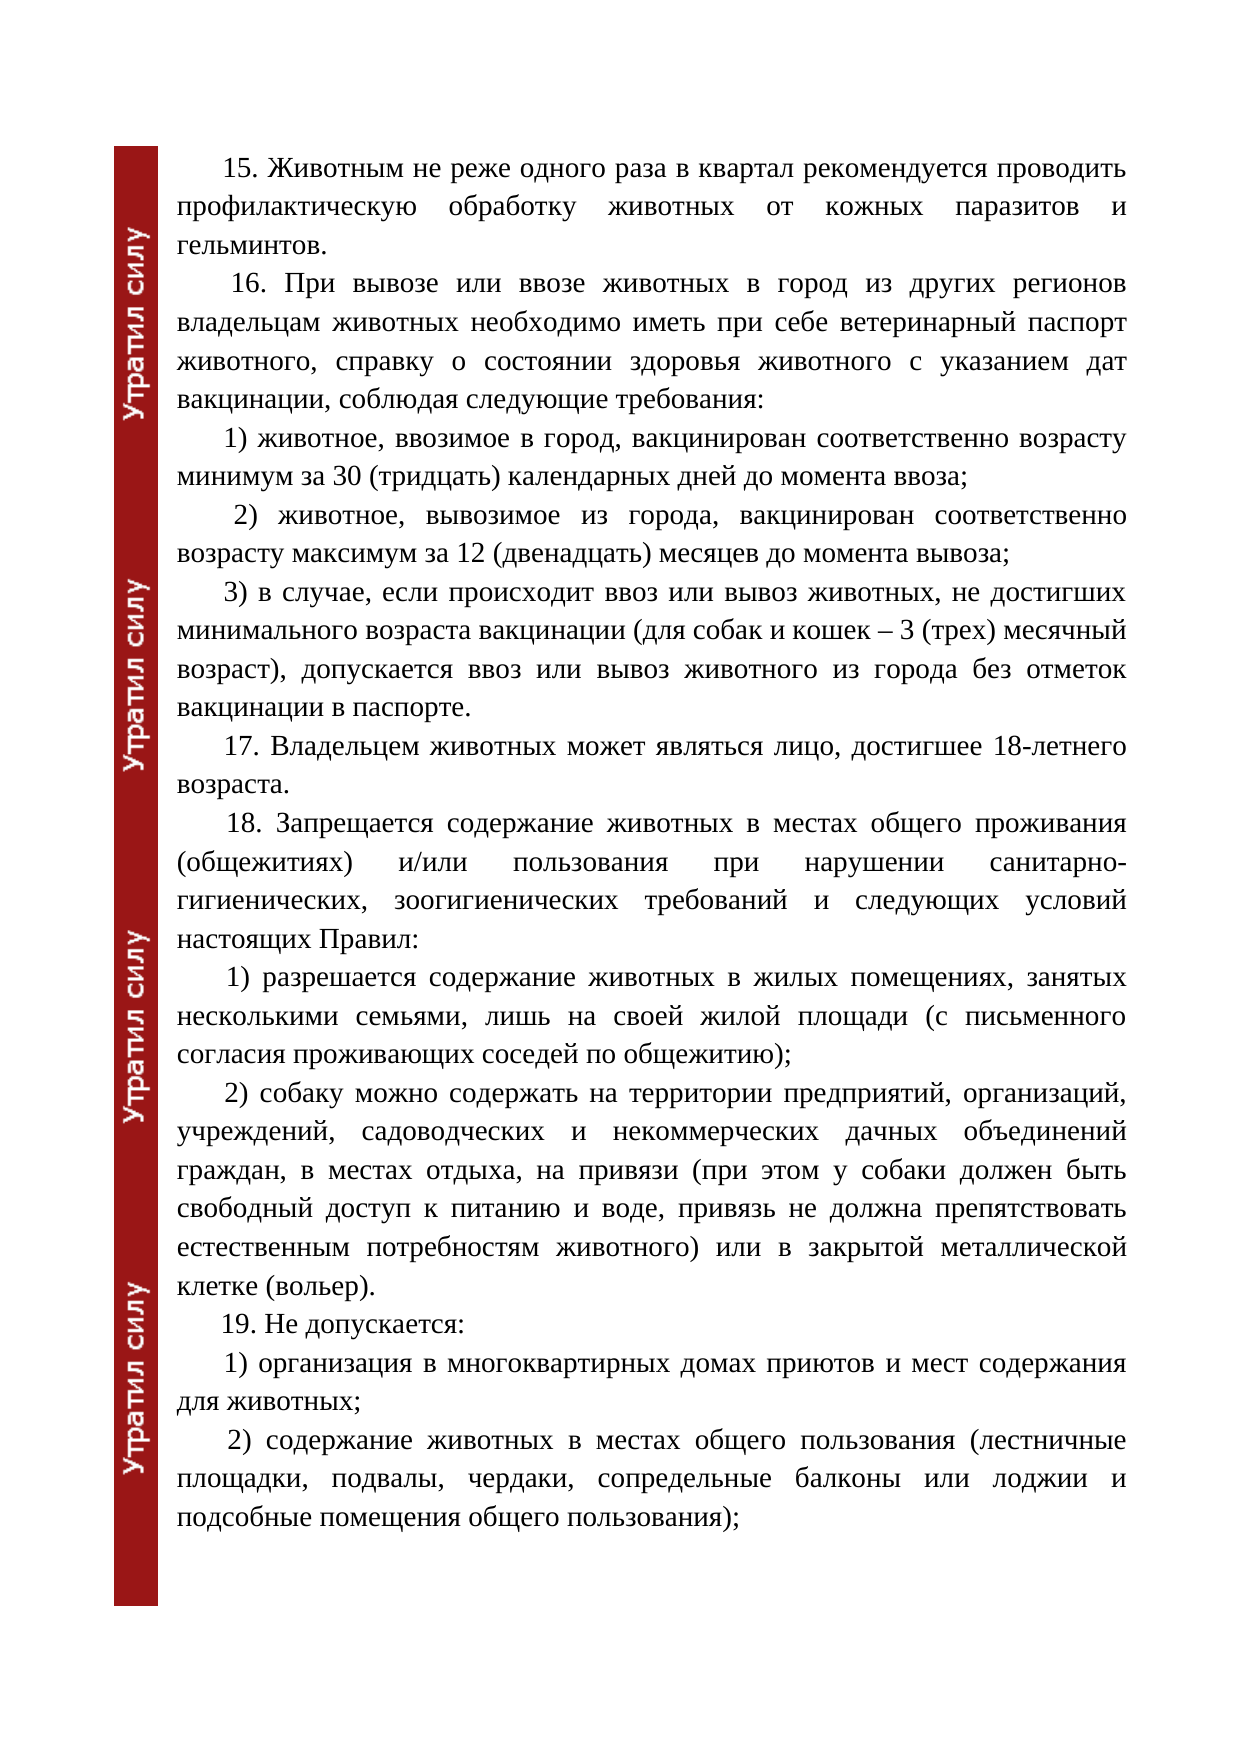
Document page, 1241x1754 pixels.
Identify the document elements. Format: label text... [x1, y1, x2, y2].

picture [114, 1532, 158, 1606]
text 2) собаку можно содержать на территории предприятий, организаций, учреждений, садоводческих и некоммерческих дачных объединений граждан, в местах отдыха, на привязи (при этом у собаки должен быть свободный доступ к питанию и воде, привязь не должна препятствовать естественным потребностям животного) или в закрытой металлической клетке (вольер). [112, 1075, 1128, 1301]
picture [114, 261, 158, 266]
text 3) в случае, если происходит ввоз или вывоз животных, не достигших минимального возраста вакцинации (для собак и кошек – 3 (трех) месячный возраст), допускается ввоз или вывоз животного из города без отметок вакцинации в паспорте. [112, 574, 1128, 723]
text 1) разрешается содержание животных в жилых помещениях, занятых несколькими семьями, лишь на своей жилой площади (с письменного согласия проживающих соседей по общежитию); [112, 959, 1128, 1070]
picture [114, 1340, 158, 1345]
text 2) содержание животных в местах общего пользования (лестничные площадки, подвалы, чердаки, сопредельные балконы или лоджии и подсобные помещения общего пользования); [112, 1422, 1128, 1532]
text 1) организация в многоквартирных домах приютов и мест содержания для животных; [112, 1345, 1128, 1417]
picture [114, 1301, 158, 1306]
picture [114, 723, 158, 728]
picture [114, 415, 158, 420]
text 16. При вывозе или ввозе животных в город из других регионов владельцам животных необходимо иметь при себе ветеринарный паспорт животного, справку о состоянии здоровья животного с указанием дат вакцинации, соблюдая следующие требования: [112, 266, 1128, 415]
text 15. Животным не реже одного раза в квартал рекомендуется проводить профилактическую обработку животных от кожных паразитов и гельминтов. [112, 150, 1128, 261]
text 1) животное, ввозимое в город, вакцинирован соответственно возрасту минимум за 30 (тридцать) календарных дней до момента ввоза; [112, 420, 1128, 492]
text 17. Владельцем животных может являться лицо, достигшее 18-летнего возраста. [112, 728, 1128, 800]
picture [114, 492, 158, 497]
picture [114, 1417, 158, 1422]
text 18. Запрещается содержание животных в местах общего проживания (общежитиях) и/или пользования при нарушении санитарно-гигиенических, зоогигиенических требований и следующих условий настоящих Правил: [112, 805, 1128, 954]
text 19. Не допускается: [112, 1306, 1128, 1340]
picture [114, 800, 158, 805]
picture [114, 1070, 158, 1075]
picture [114, 146, 158, 150]
picture [114, 569, 158, 574]
text 2) животное, вывозимое из города, вакцинирован соответственно возрасту максимум за 12 (двенадцать) месяцев до момента вывоза; [112, 497, 1128, 569]
picture [114, 954, 158, 959]
